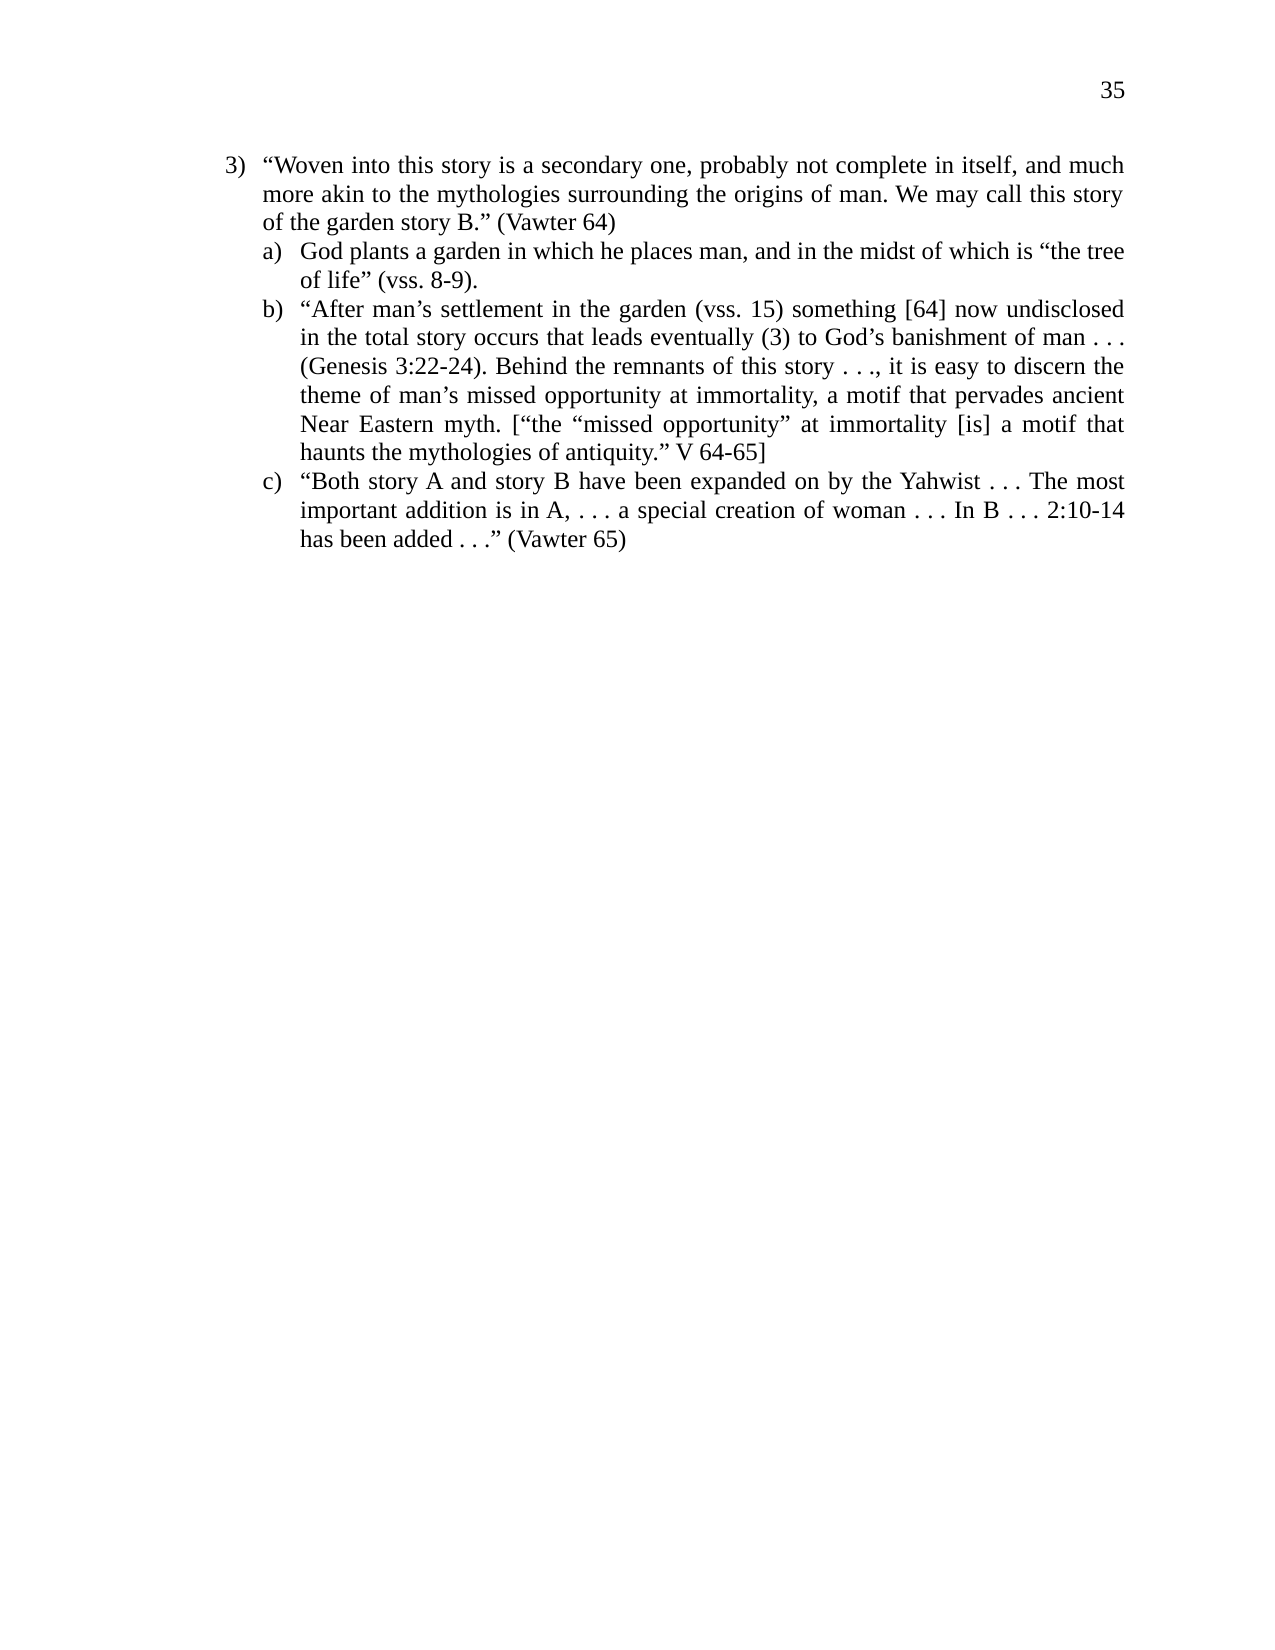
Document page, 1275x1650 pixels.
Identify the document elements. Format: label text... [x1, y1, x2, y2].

list “Woven into this story is a secondary one, probably not complete in itself, and much more akin to the mythologies surrounding the origins of man. We may call this story of the garden story B.” (Vawter 64) [225, 150, 1125, 236]
list God plants a garden in which he places man, and in the midst of which is “the tree of life” (vss. 8-9). [262, 236, 1125, 294]
list “Both story A and story B have been expanded on by the Yahwist . . . The most important addition is in A, . . . a special creation of woman . . . In B . . . 2:10-14 has been added . . .” (Vawter 65) [262, 466, 1125, 552]
list “After man’s settlement in the garden (vss. 15) something [64] now undisclosed in the total story occurs that leads eventually (3) to God’s banishment of man . . . (Genesis 3:22-24). Behind the remnants of this story . . ., it is easy to discern the theme of man’s missed opportunity at immortality, a motif that pervades ancient Near Eastern myth. [“the “missed opportunity” at immortality [is] a motif that haunts the mythologies of antiquity.” V 64-65] [262, 294, 1125, 466]
